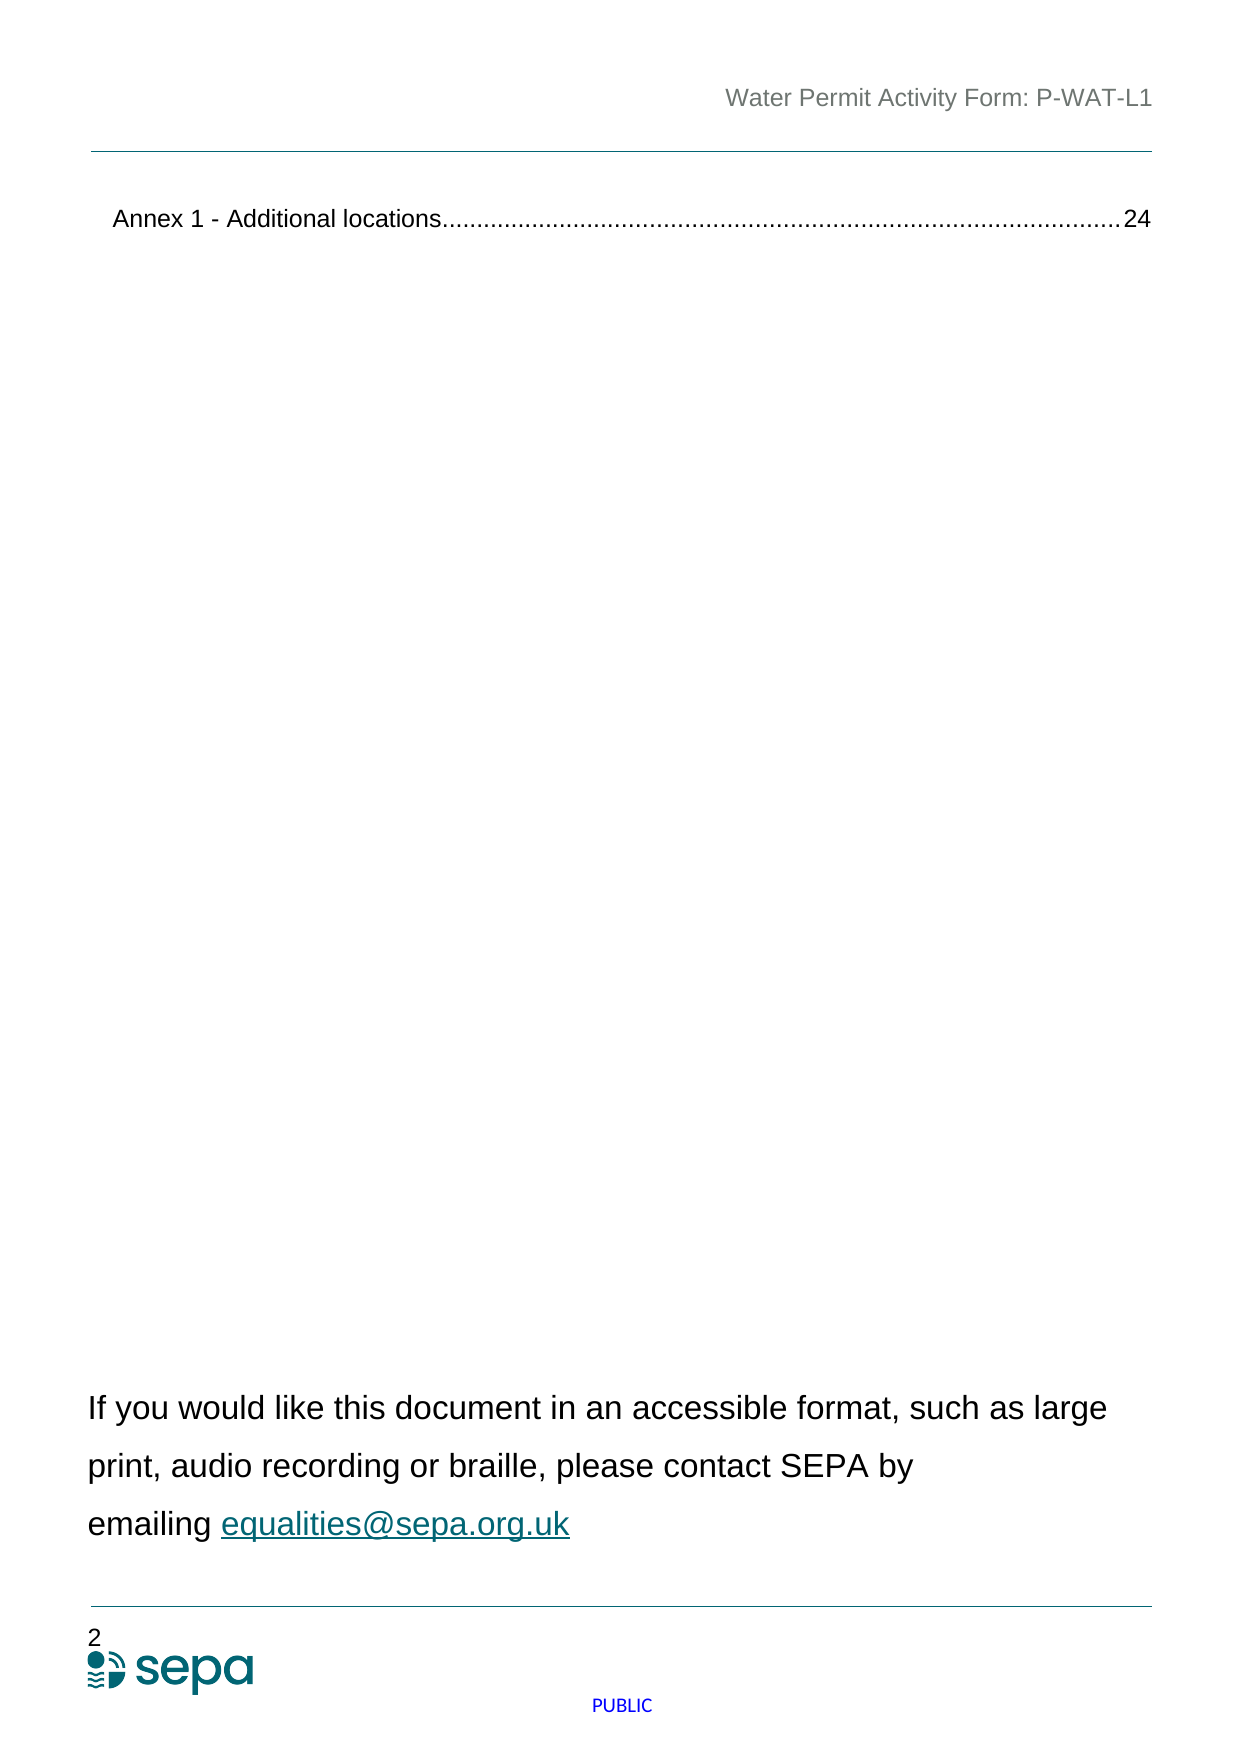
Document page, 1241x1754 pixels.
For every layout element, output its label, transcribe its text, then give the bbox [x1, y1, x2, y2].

picture [87, 1651, 253, 1695]
text If you would like this document in an accessible format, such as large print, audio recording or braille, please contact SEPA by emailing equalities@sepa.org.uk [87, 1388, 1153, 1542]
